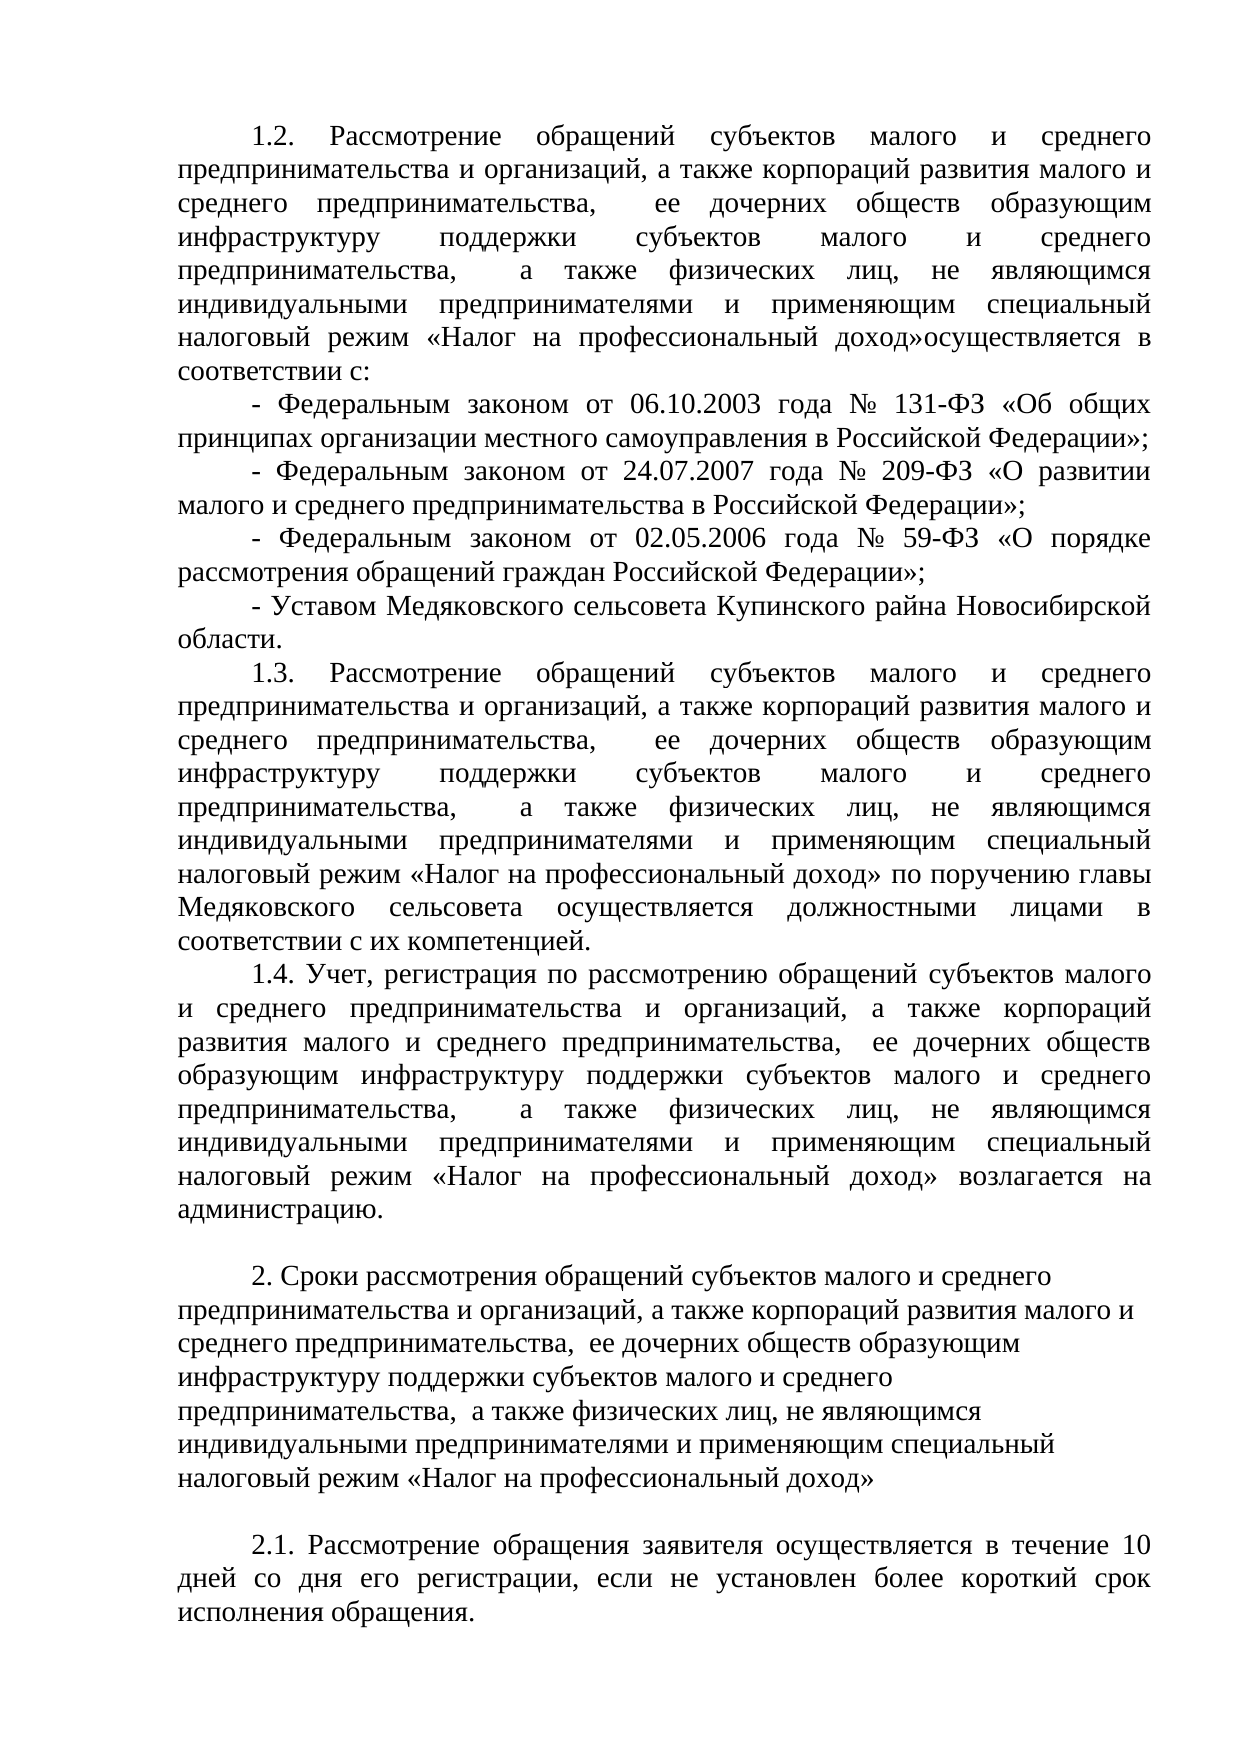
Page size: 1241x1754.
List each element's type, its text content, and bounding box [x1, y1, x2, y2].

subtitle 1.3. Рассмотрение обращений субъектов малого и среднего предпринимательства и организаций, а также корпораций развития малого и среднего предпринимательства, ее дочерних обществ образующим инфраструктуру поддержки субъектов малого и среднего предпринимательства, а также физических лиц, не являющимся индивидуальными предпринимателями и применяющим специальный налоговый режим «Налог на профессиональный доход» по поручению главы Медяковского сельсовета осуществляется должностными лицами в соответствии с их компетенцией. [177, 655, 1152, 722]
subtitle - Уставом Медяковского сельсовета Купинского райна Новосибирской области. [177, 588, 1152, 655]
subtitle 1.3. Рассмотрение обращений субъектов малого и среднего предпринимательства и организаций, а также корпораций развития малого и среднего предпринимательства, ее дочерних обществ образующим инфраструктуру поддержки субъектов малого и среднего предпринимательства, а также физических лиц, не являющимся индивидуальными предпринимателями и применяющим специальный налоговый режим «Налог на профессиональный доход» по поручению главы Медяковского сельсовета осуществляется должностными лицами в соответствии с их компетенцией. [177, 722, 1152, 957]
subtitle 1.2. Рассмотрение обращений субъектов малого и среднего предпринимательства и организаций, а также корпораций развития малого и среднего предпринимательства, ее дочерних обществ образующим инфраструктуру поддержки субъектов малого и среднего предпринимательства, а также физических лиц, не являющимся индивидуальными предпринимателями и применяющим специальный налоговый режим «Налог на профессиональный доход»осуществляется в соответствии с: [177, 185, 1152, 386]
subtitle 1.2. Рассмотрение обращений субъектов малого и среднего предпринимательства и организаций, а также корпораций развития малого и среднего предпринимательства, ее дочерних обществ образующим инфраструктуру поддержки субъектов малого и среднего предпринимательства, а также физических лиц, не являющимся индивидуальными предпринимателями и применяющим специальный налоговый режим «Налог на профессиональный доход»осуществляется в соответствии с: [177, 118, 1152, 185]
subtitle 2.1. Рассмотрение обращения заявителя осуществляется в течение 10 дней со дня его регистрации, если не установлен более короткий срок исполнения обращения. [177, 1527, 1152, 1627]
subtitle 1.4. Учет, регистрация по рассмотрению обращений субъектов малого и среднего предпринимательства и организаций, а также корпораций развития малого и среднего предпринимательства, ее дочерних обществ образующим инфраструктуру поддержки субъектов малого и среднего предпринимательства, а также физических лиц, не являющимся индивидуальными предпринимателями и применяющим специальный налоговый режим «Налог на профессиональный доход» возлагается на администрацию. [177, 957, 1152, 1024]
subtitle - Федеральным законом от 02.05.2006 года № 59-ФЗ «О порядке рассмотрения обращений граждан Российской Федерации»; [177, 521, 1152, 588]
subtitle 1.4. Учет, регистрация по рассмотрению обращений субъектов малого и среднего предпринимательства и организаций, а также корпораций развития малого и среднего предпринимательства, ее дочерних обществ образующим инфраструктуру поддержки субъектов малого и среднего предпринимательства, а также физических лиц, не являющимся индивидуальными предпринимателями и применяющим специальный налоговый режим «Налог на профессиональный доход» возлагается на администрацию. [177, 1057, 1152, 1225]
subtitle - Федеральным законом от 24.07.2007 года № 209-ФЗ «О развитии малого и среднего предпринимательства в Российской Федерации»; [177, 453, 1152, 521]
subtitle - Федеральным законом от 06.10.2003 года № 131-ФЗ «Об общих принципах организации местного самоуправления в Российской Федерации»; [177, 386, 1152, 453]
subtitle 2. Сроки рассмотрения обращений субъектов малого и среднего предпринимательства и организаций, а также корпораций развития малого и среднего предпринимательства, ее дочерних обществ образующим инфраструктуру поддержки субъектов малого и среднего предпринимательства, а также физических лиц, не являющимся индивидуальными предпринимателями и применяющим специальный налоговый режим «Налог на профессиональный доход» [177, 1258, 1152, 1493]
